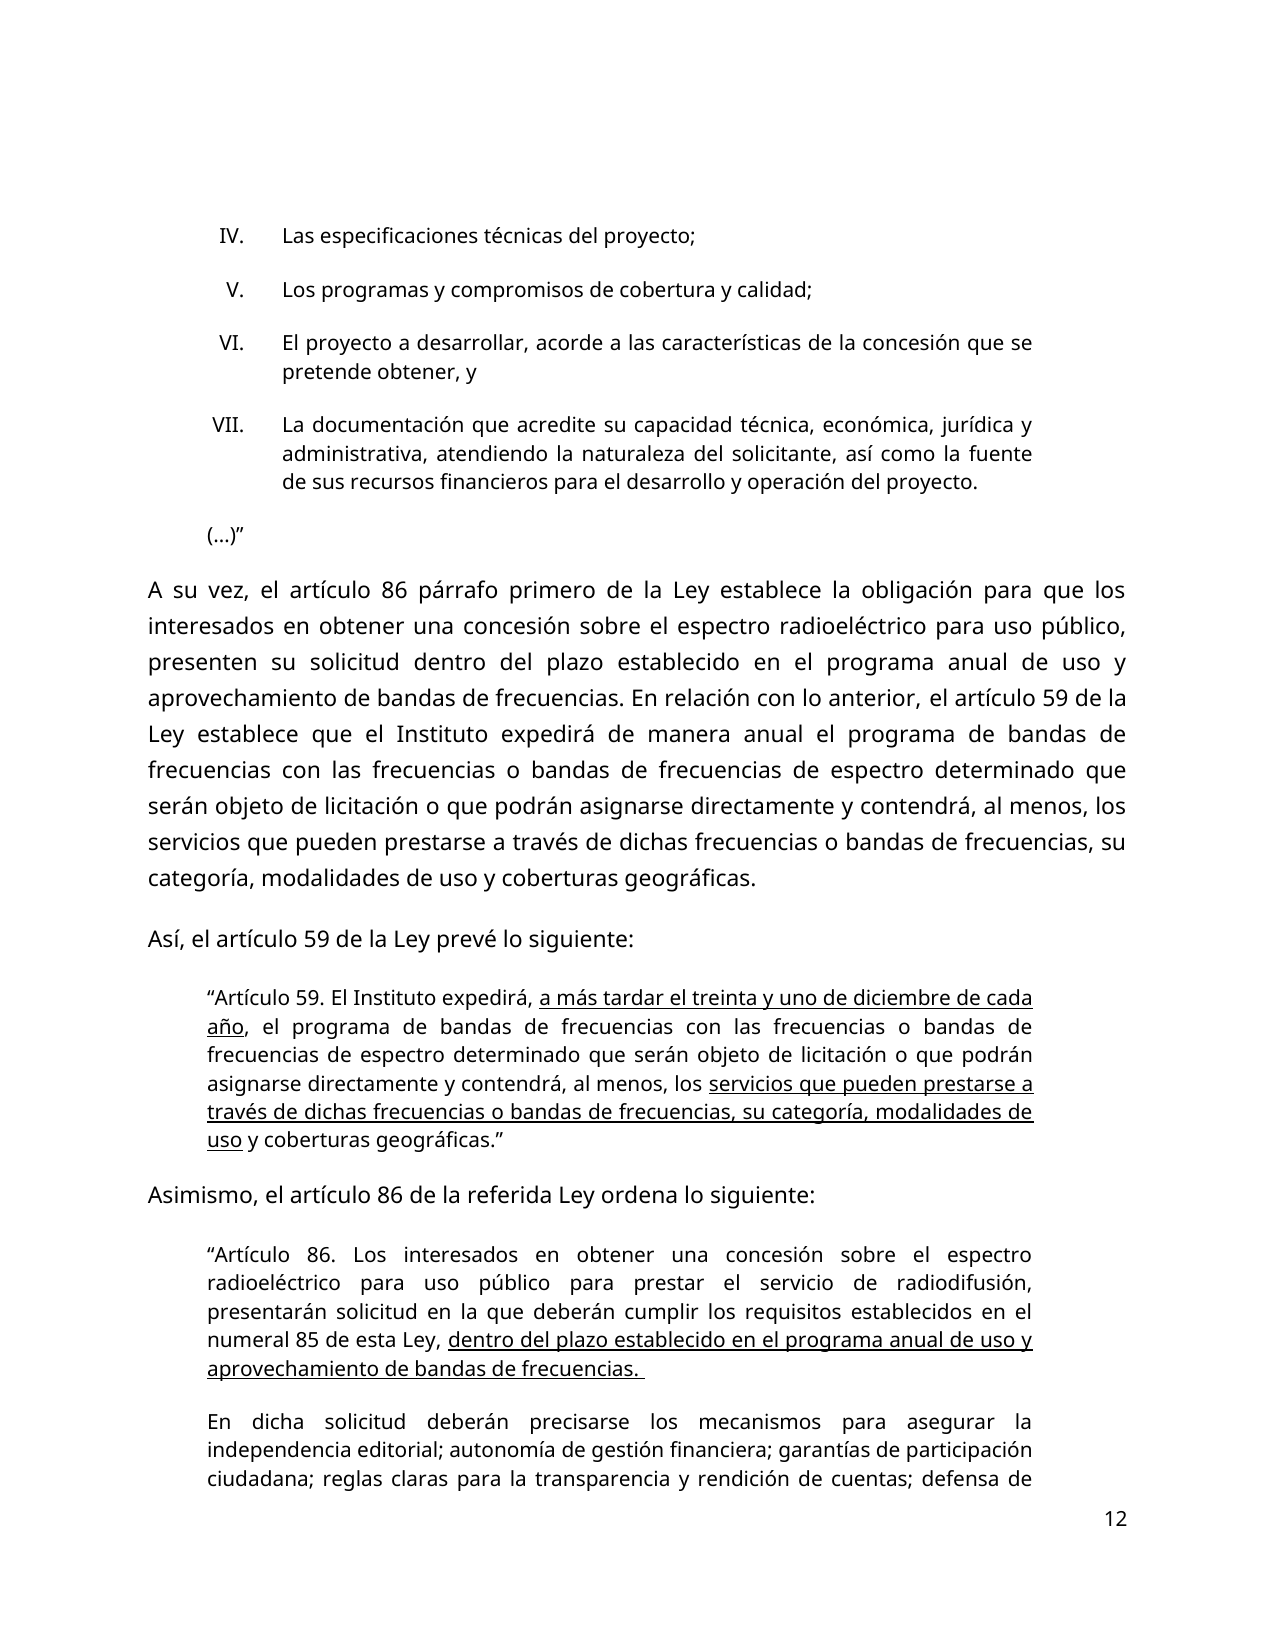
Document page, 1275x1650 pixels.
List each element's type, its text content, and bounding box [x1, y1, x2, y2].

list Los programas y compromisos de cobertura y calidad; [244, 275, 1033, 303]
text “Artículo 86. Los interesados en obtener una concesión sobre el espectro radioeléctrico para uso público para prestar el servicio de radiodifusión, presentarán solicitud en la que deberán cumplir los requisitos establecidos en el numeral 85 de esta Ley, dentro del plazo establecido en el programa anual de uso y aprovechamiento de bandas de frecuencias. [207, 1240, 1033, 1382]
text Asimismo, el artículo 86 de la referida Ley ordena lo siguiente: [148, 1179, 1127, 1210]
list Las especificaciones técnicas del proyecto; [244, 222, 1033, 250]
list La documentación que acredite su capacidad técnica, económica, jurídica y administrativa, atendiendo la naturaleza del solicitante, así como la fuente de sus recursos financieros para el desarrollo y operación del proyecto. [244, 410, 1033, 496]
text (…)” [207, 521, 1034, 549]
text Así, el artículo 59 de la Ley prevé lo siguiente: [148, 922, 1127, 954]
text “Artículo 59. El Instituto expedirá, a más tardar el treinta y uno de diciembre de cada año, el programa de bandas de frecuencias con las frecuencias o bandas de frecuencias de espectro determinado que serán objeto de licitación o que podrán asignarse directamente y contendrá, al menos, los servicios que pueden prestarse a través de dichas frecuencias o bandas de frecuencias, su categoría, modalidades de uso y coberturas geográficas.” [207, 983, 1034, 1121]
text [207, 1407, 1033, 1492]
list El proyecto a desarrollar, acorde a las características de la concesión que se pretende obtener, y [244, 328, 1033, 385]
text A su vez, el artículo 86 párrafo primero de la Ley establece la obligación para que los interesados en obtener una concesión sobre el espectro radioeléctrico para uso público, presenten su solicitud dentro del plazo establecido en el programa anual de uso y aprovechamiento de bandas de frecuencias. En relación con lo anterior, el artículo 59 de la Ley establece que el Instituto expedirá de manera anual el programa de bandas de frecuencias con las frecuencias o bandas de frecuencias de espectro determinado que serán objeto de licitación o que podrán asignarse directamente y contendrá, al menos, los servicios que pueden prestarse a través de dichas frecuencias o bandas de frecuencias, su categoría, modalidades de uso y coberturas geográficas. [148, 574, 1127, 893]
